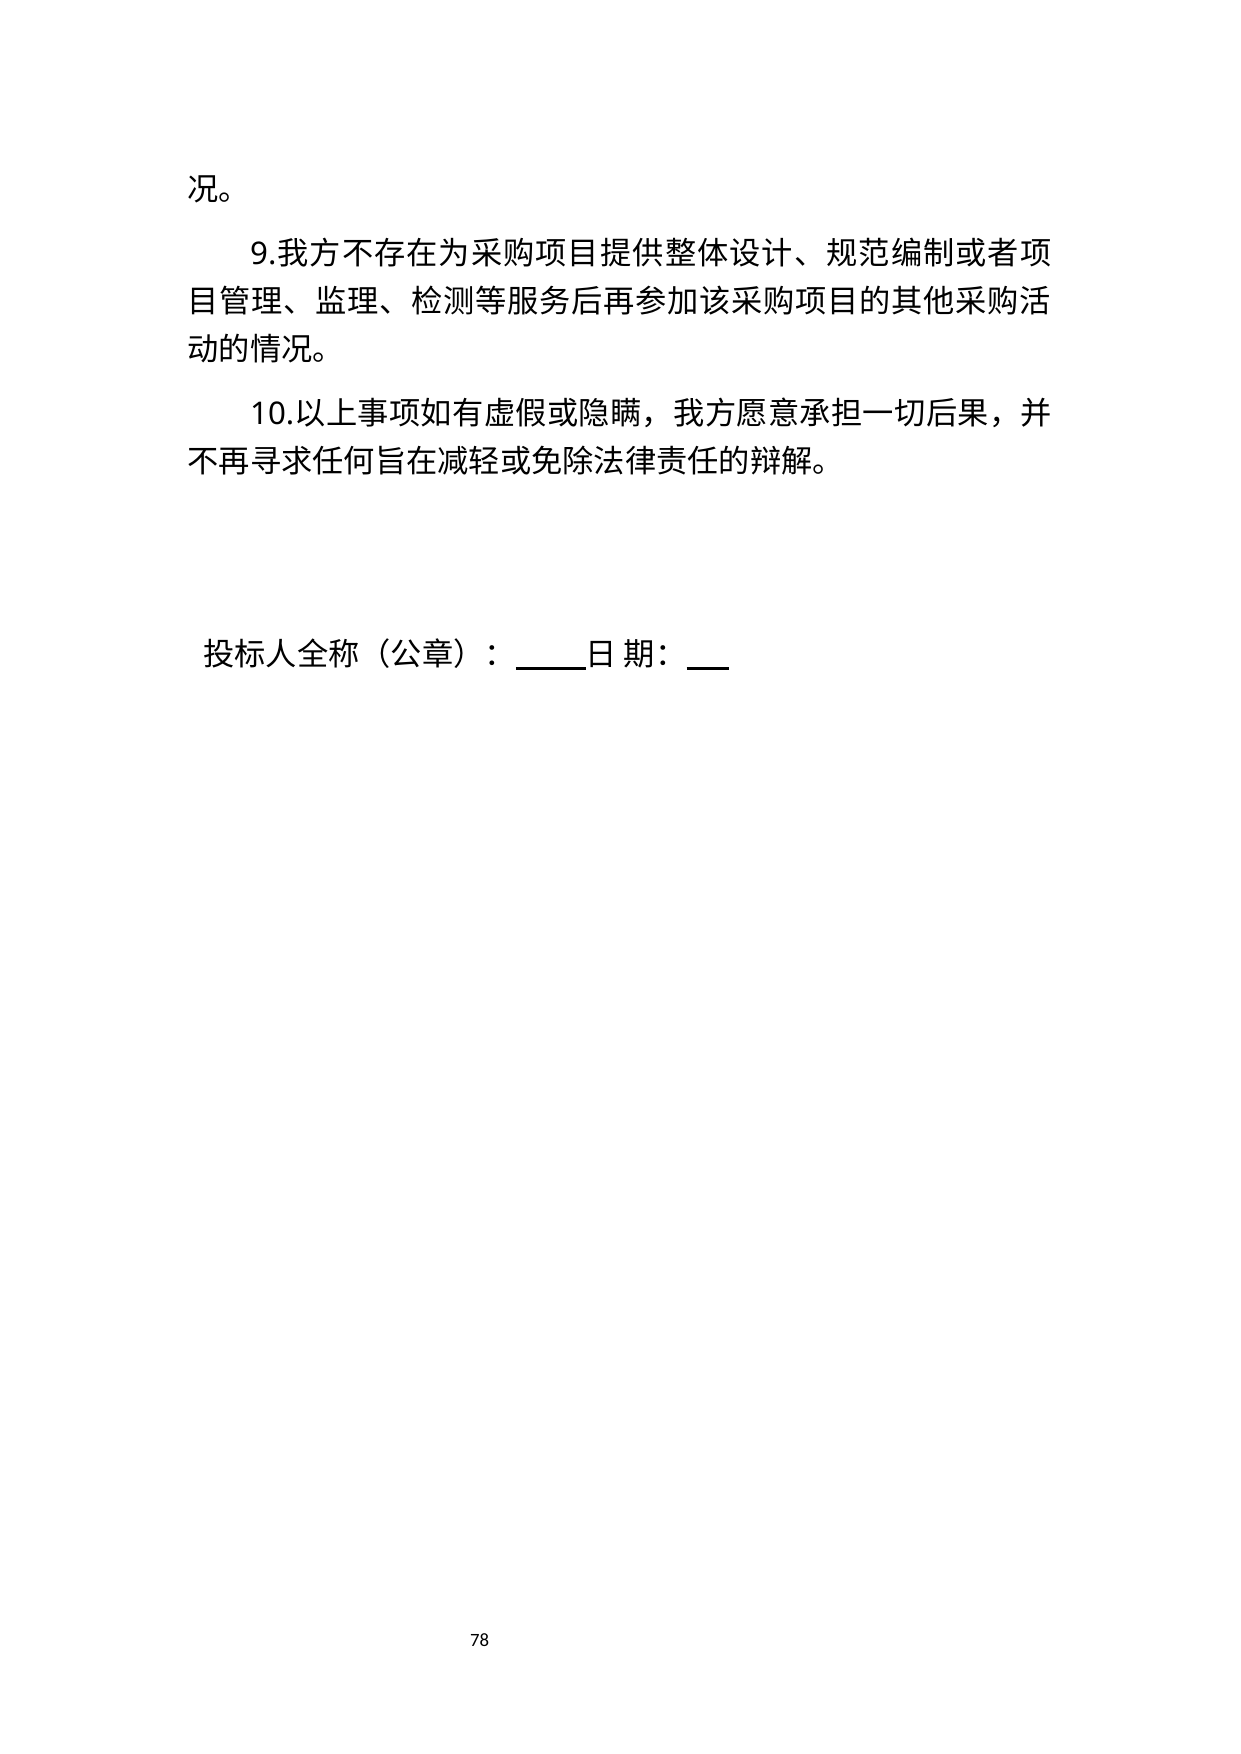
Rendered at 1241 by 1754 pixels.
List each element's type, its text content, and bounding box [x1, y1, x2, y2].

text 10.以上事项如有虚假或隐瞒，我方愿意承担一切后果，并不再寻求任何旨在减轻或免除法律责任的辩解。 [187, 386, 1053, 482]
text 投标人全称（公章）： 日 期： [187, 627, 990, 674]
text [187, 162, 1053, 210]
text 9.我方不存在为采购项目提供整体设计、规范编制或者项目管理、监理、检测等服务后再参加该采购项目的其他采购活动的情况。 [187, 226, 1053, 370]
